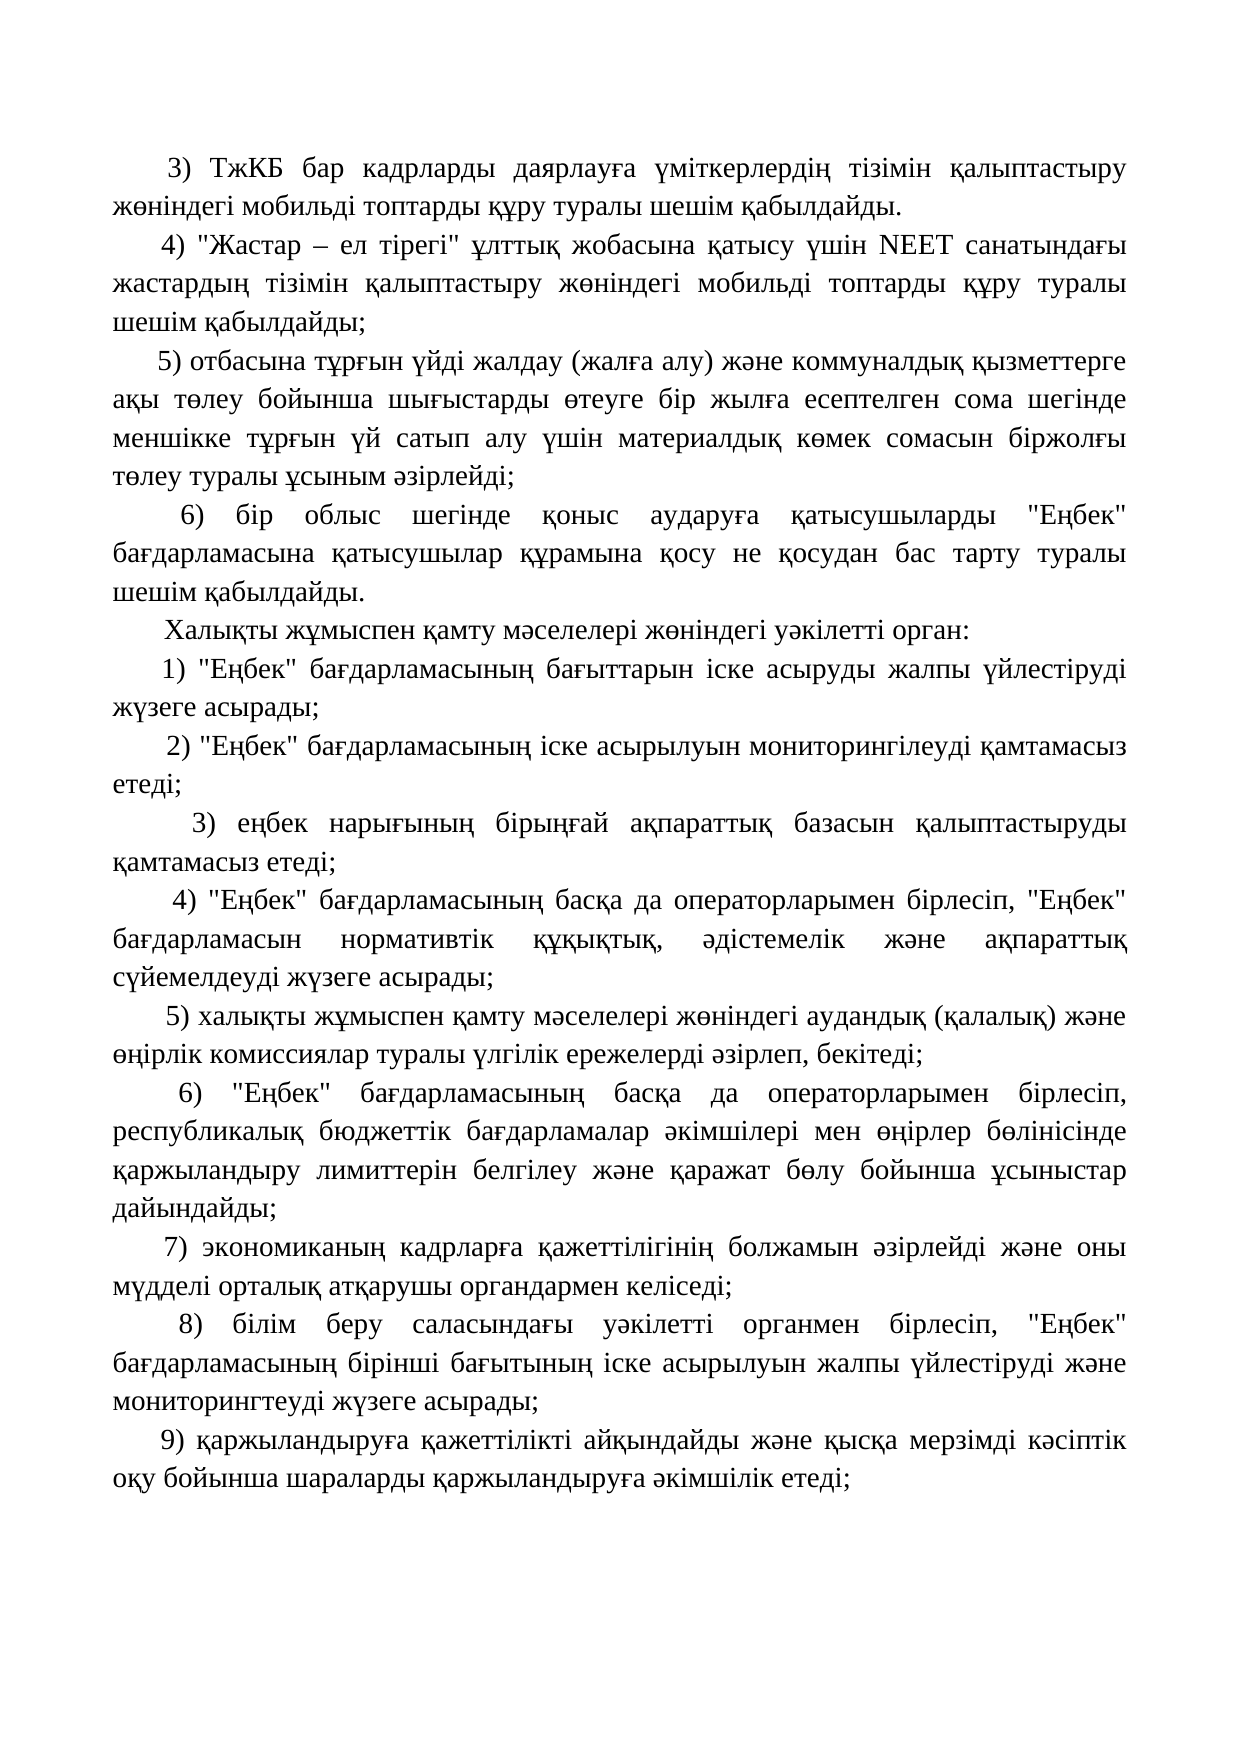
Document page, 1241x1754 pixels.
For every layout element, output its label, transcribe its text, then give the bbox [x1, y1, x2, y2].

text Халықты жұмыспен қамту мәселелері жөніндегі уәкілетті орган: [112, 612, 1128, 646]
text 8) білім беру саласындағы уәкілетті органмен бірлесіп, "Еңбек" бағдарламасының бірінші бағытының іске асырылуын жалпы үйлестіруді және мониторингтеуді жүзеге асырады; [112, 1306, 1128, 1417]
text 3) ТжКБ бар кадрларды даярлауға үміткерлердің тізімін қалыптастыру жөніндегі мобильді топтарды құру туралы шешім қабылдайды. [112, 150, 1128, 222]
text 5) отбасына тұрғын үйді жалдау (жалға алу) және коммуналдық қызметтерге ақы төлеу бойынша шығыстарды өтеуге бір жылға есептелген сома шегінде меншікке тұрғын үй сатып алу үшін материалдық көмек сомасын біржолғы төлеу туралы ұсыным әзірлейді; [112, 343, 1128, 492]
text 4) "Жастар – ел тірегі" ұлттық жобасына қатысу үшін NEET санатындағы жастардың тізімін қалыптастыру жөніндегі мобильді топтарды құру туралы шешім қабылдайды; [112, 227, 1128, 338]
text 3) еңбек нарығының бірыңғай ақпараттық базасын қалыптастыруды қамтамасыз етеді; [112, 805, 1128, 877]
text 5) халықты жұмыспен қамту мәселелері жөніндегі аудандық (қалалық) және өңірлік комиссиялар туралы үлгілік ережелерді әзірлеп, бекітеді; [112, 998, 1128, 1070]
text 6) бір облыс шегінде қоныс аударуға қатысушыларды "Еңбек" бағдарламасына қатысушылар құрамына қосу не қосудан бас тарту туралы шешім қабылдайды. [112, 497, 1128, 607]
text 4) "Еңбек" бағдарламасының басқа да операторларымен бірлесіп, "Еңбек" бағдарламасын нормативтік құқықтық, әдістемелік және ақпараттық сүйемелдеуді жүзеге асырады; [112, 882, 1128, 993]
text 1) "Еңбек" бағдарламасының бағыттарын іске асыруды жалпы үйлестіруді жүзеге асырады; [112, 651, 1128, 723]
text 7) экономиканың кадрларға қажеттілігінің болжамын әзірлейді және оны мүдделі орталық атқарушы органдармен келіседі; [112, 1229, 1128, 1301]
text 2) "Еңбек" бағдарламасының іске асырылуын мониторингілеуді қамтамасыз етеді; [112, 728, 1128, 800]
text 9) қаржыландыруға қажеттілікті айқындайды және қысқа мерзімді кәсіптік оқу бойынша шараларды қаржыландыруға әкімшілік етеді; [112, 1422, 1128, 1494]
text 6) "Еңбек" бағдарламасының басқа да операторларымен бірлесіп, республикалық бюджеттік бағдарламалар әкімшілері мен өңірлер бөлінісінде қаржыландыру лимиттерін белгілеу және қаражат бөлу бойынша ұсыныстар дайындайды; [112, 1075, 1128, 1224]
